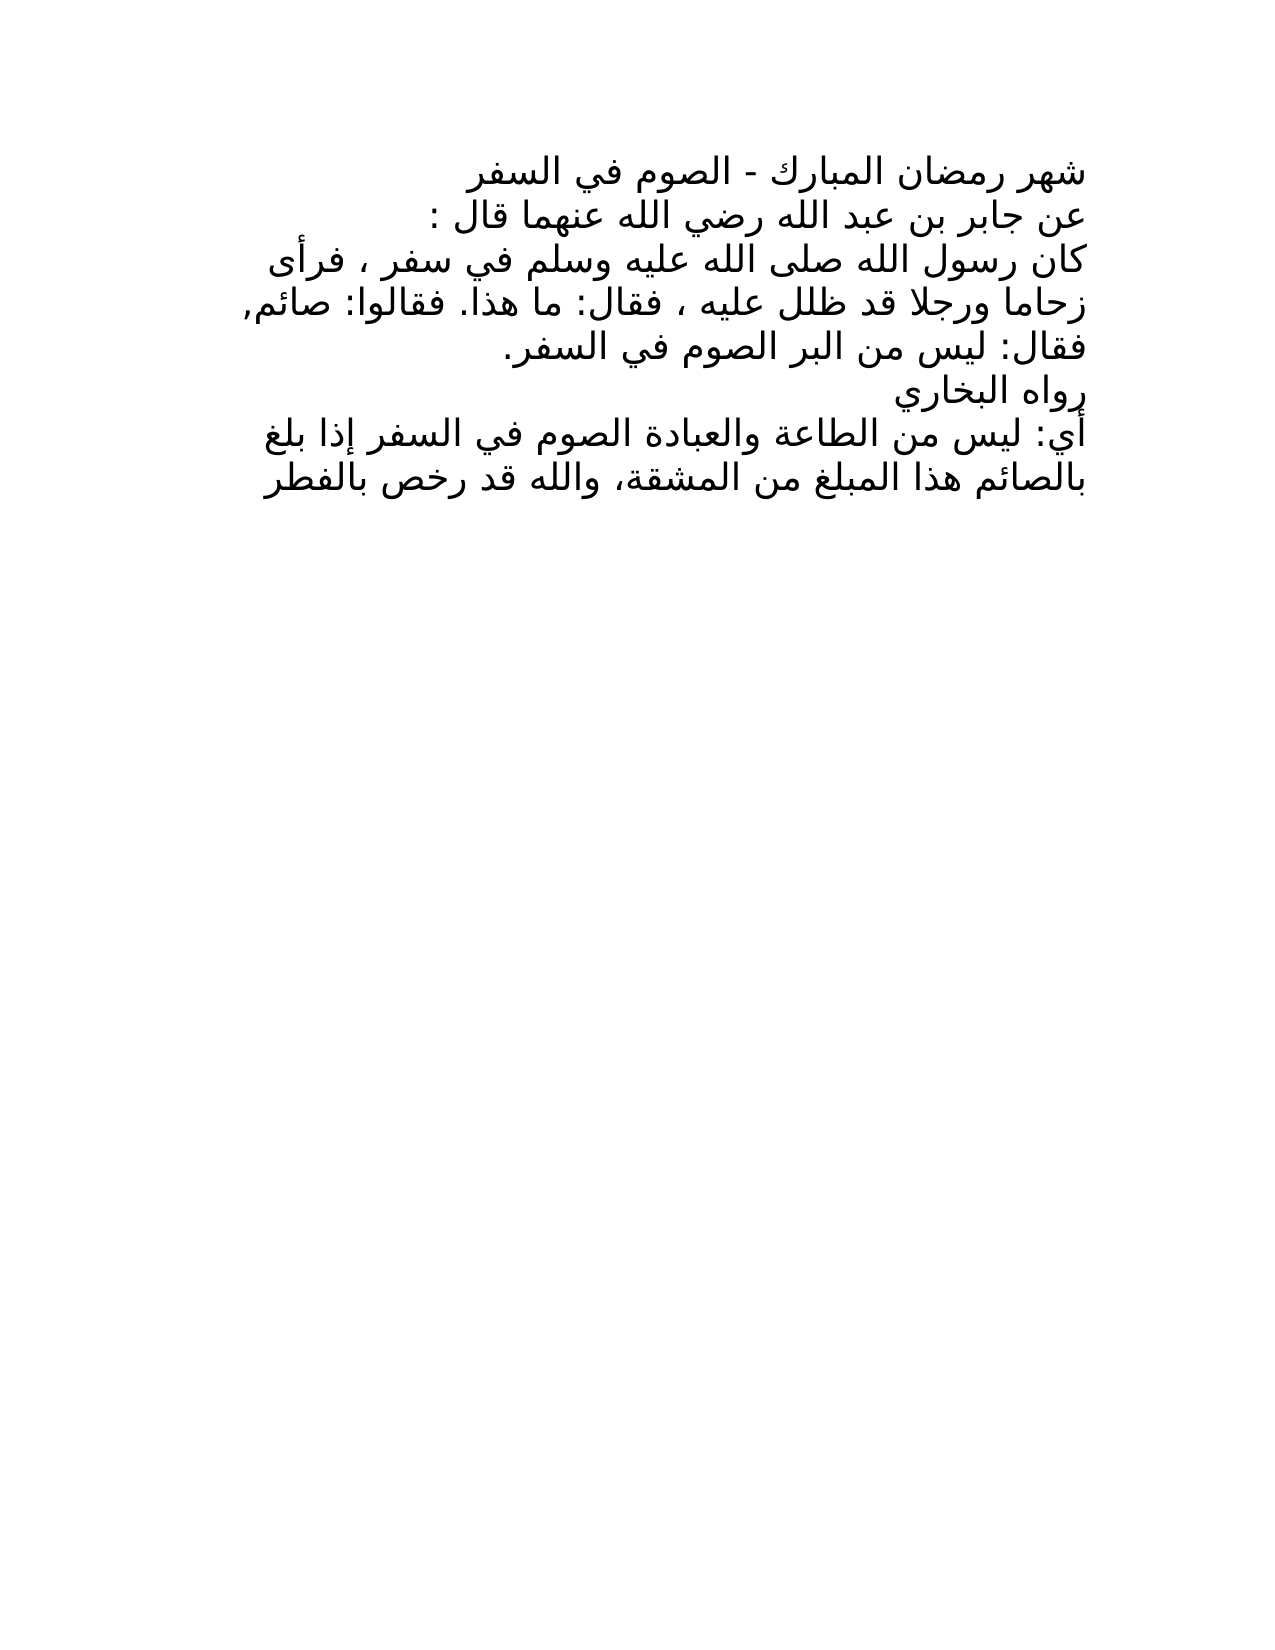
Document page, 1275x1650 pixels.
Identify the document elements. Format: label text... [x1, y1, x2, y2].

text رواه البخاري [187, 368, 1087, 412]
text عن جابر بن عبد الله رضي الله عنهما قال : [187, 194, 1087, 237]
text شهر رمضان المبارك - الصوم في السفر [187, 150, 1087, 194]
text كان رسول الله صلى الله عليه وسلم في سفر ، فرأى زحاما ورجلا قد ظلل عليه ، فقال: ما هذا. فقالوا: صائم, فقال: ليس من البر الصوم في السفر. [187, 237, 1087, 368]
text أي: ليس من الطاعة والعبادة الصوم في السفر إذا بلغ بالصائم هذا المبلغ من المشقة، والله قد رخص بالفطر [187, 412, 1087, 499]
